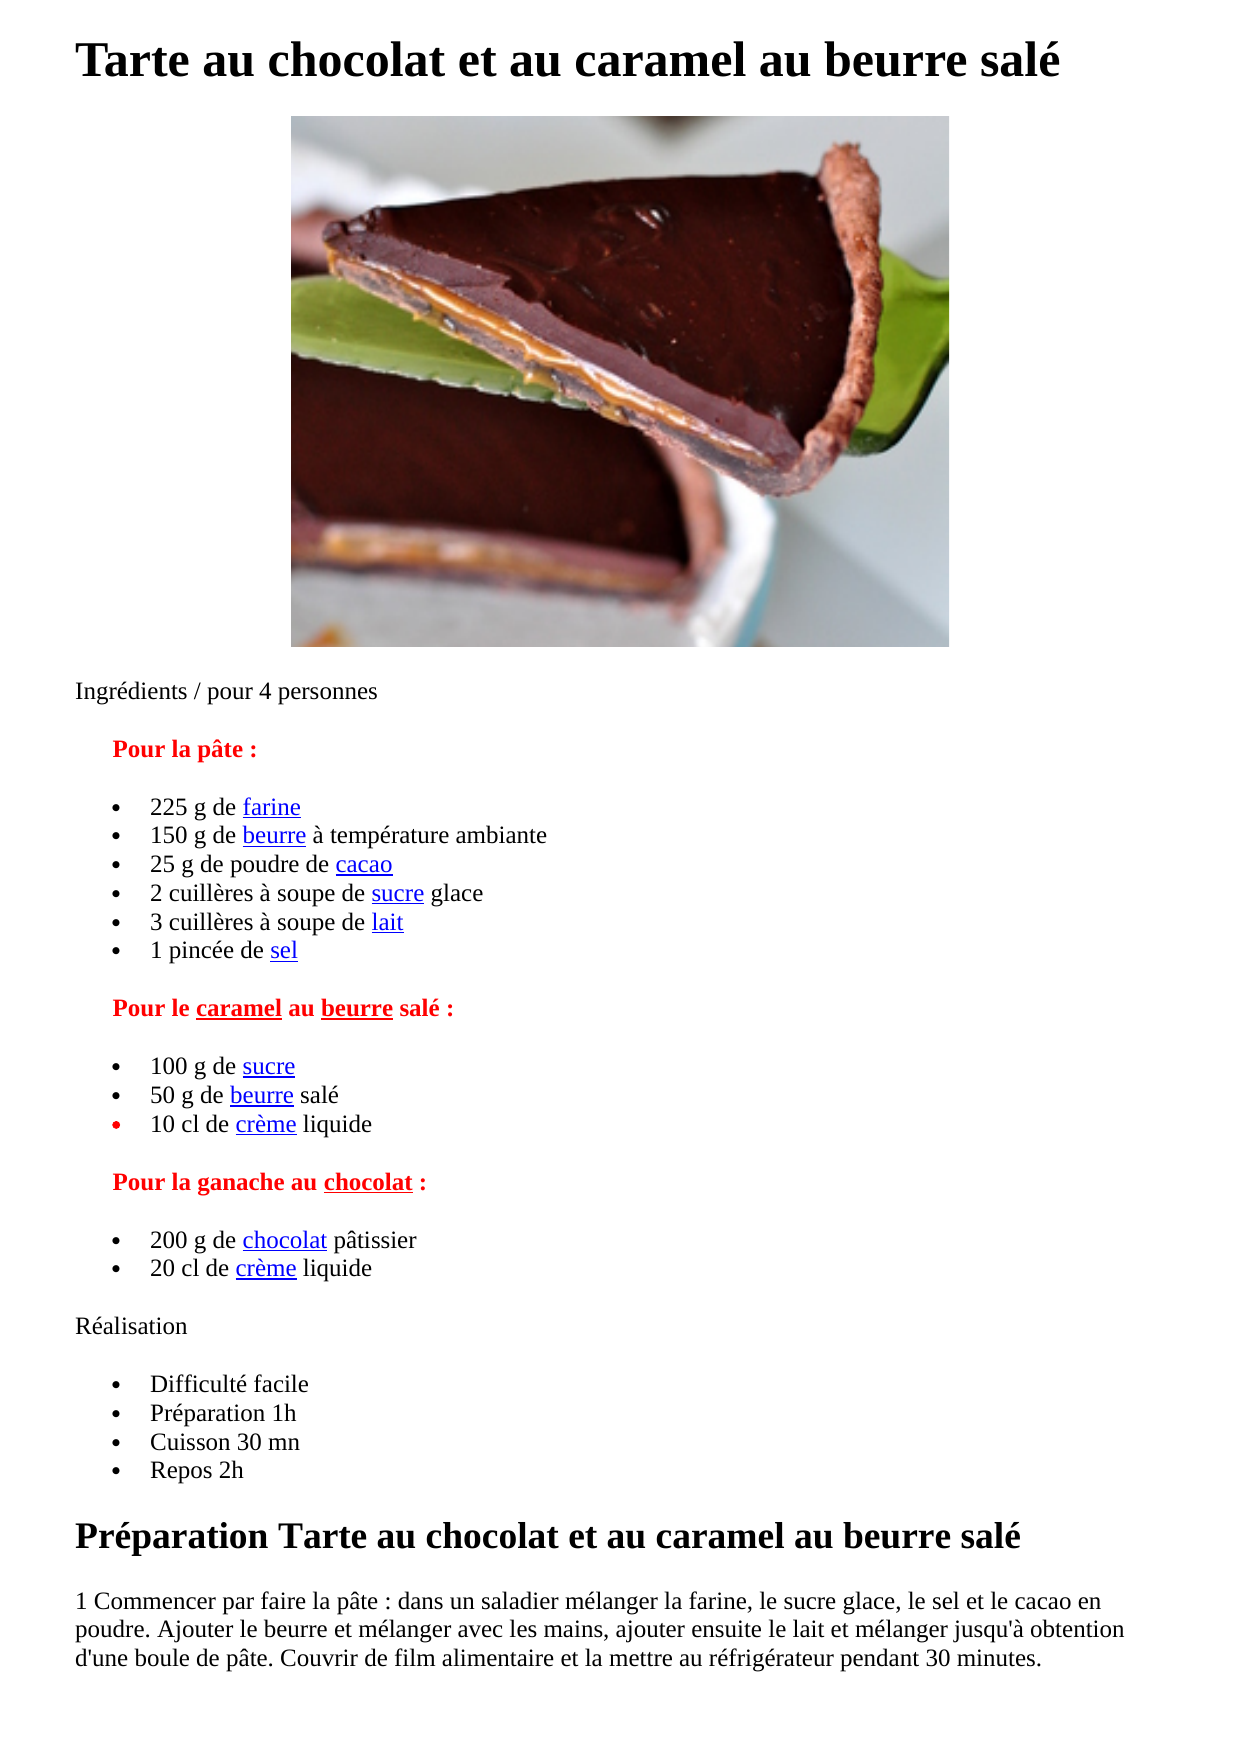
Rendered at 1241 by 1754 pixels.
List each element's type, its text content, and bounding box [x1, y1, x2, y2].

text Ingrédients / pour 4 personnes [75, 676, 1165, 705]
list Difficulté facile [112, 1369, 1165, 1398]
text Pour la pâte : [112, 734, 1165, 763]
list 3 cuillères à soupe de lait [112, 907, 1165, 936]
list 150 g de beurre à température ambiante [112, 821, 1165, 849]
list 10 cl de crème liquide [112, 1109, 1165, 1138]
list 200 g de chocolat pâtissier [112, 1225, 1165, 1253]
list 225 g de farine [112, 792, 1165, 821]
list Repos 2h [112, 1456, 1165, 1484]
list 50 g de beurre salé [112, 1080, 1165, 1109]
text Pour la ganache au chocolat : [112, 1167, 1165, 1196]
list 20 cl de crème liquide [112, 1253, 1165, 1282]
text Pour le caramel au beurre salé : [112, 993, 1165, 1022]
text Préparation Tarte au chocolat et au caramel au beurre salé [75, 1513, 1165, 1557]
list Préparation 1h [112, 1398, 1165, 1427]
picture [291, 116, 950, 647]
list Cuisson 30 mn [112, 1427, 1165, 1456]
list 2 cuillères à soupe de sucre glace [112, 878, 1165, 907]
text Tarte au chocolat et au caramel au beurre salé [75, 29, 1165, 87]
list 100 g de sucre [112, 1051, 1165, 1080]
text Réalisation [75, 1311, 1165, 1340]
list 25 g de poudre de cacao [112, 849, 1165, 878]
list 1 pincée de sel [112, 936, 1165, 964]
text 1 Commencer par faire la pâte : dans un saladier mélanger la farine, le sucre glace, le sel et le cacao en poudre. Ajouter le beurre et mélanger avec les mains, ajouter ensuite le lait et mélanger jusqu'à obtention d'une boule de pâte. Couvrir de film alimentaire et la mettre au réfrigérateur pendant 30 minutes. [75, 1586, 1165, 1672]
